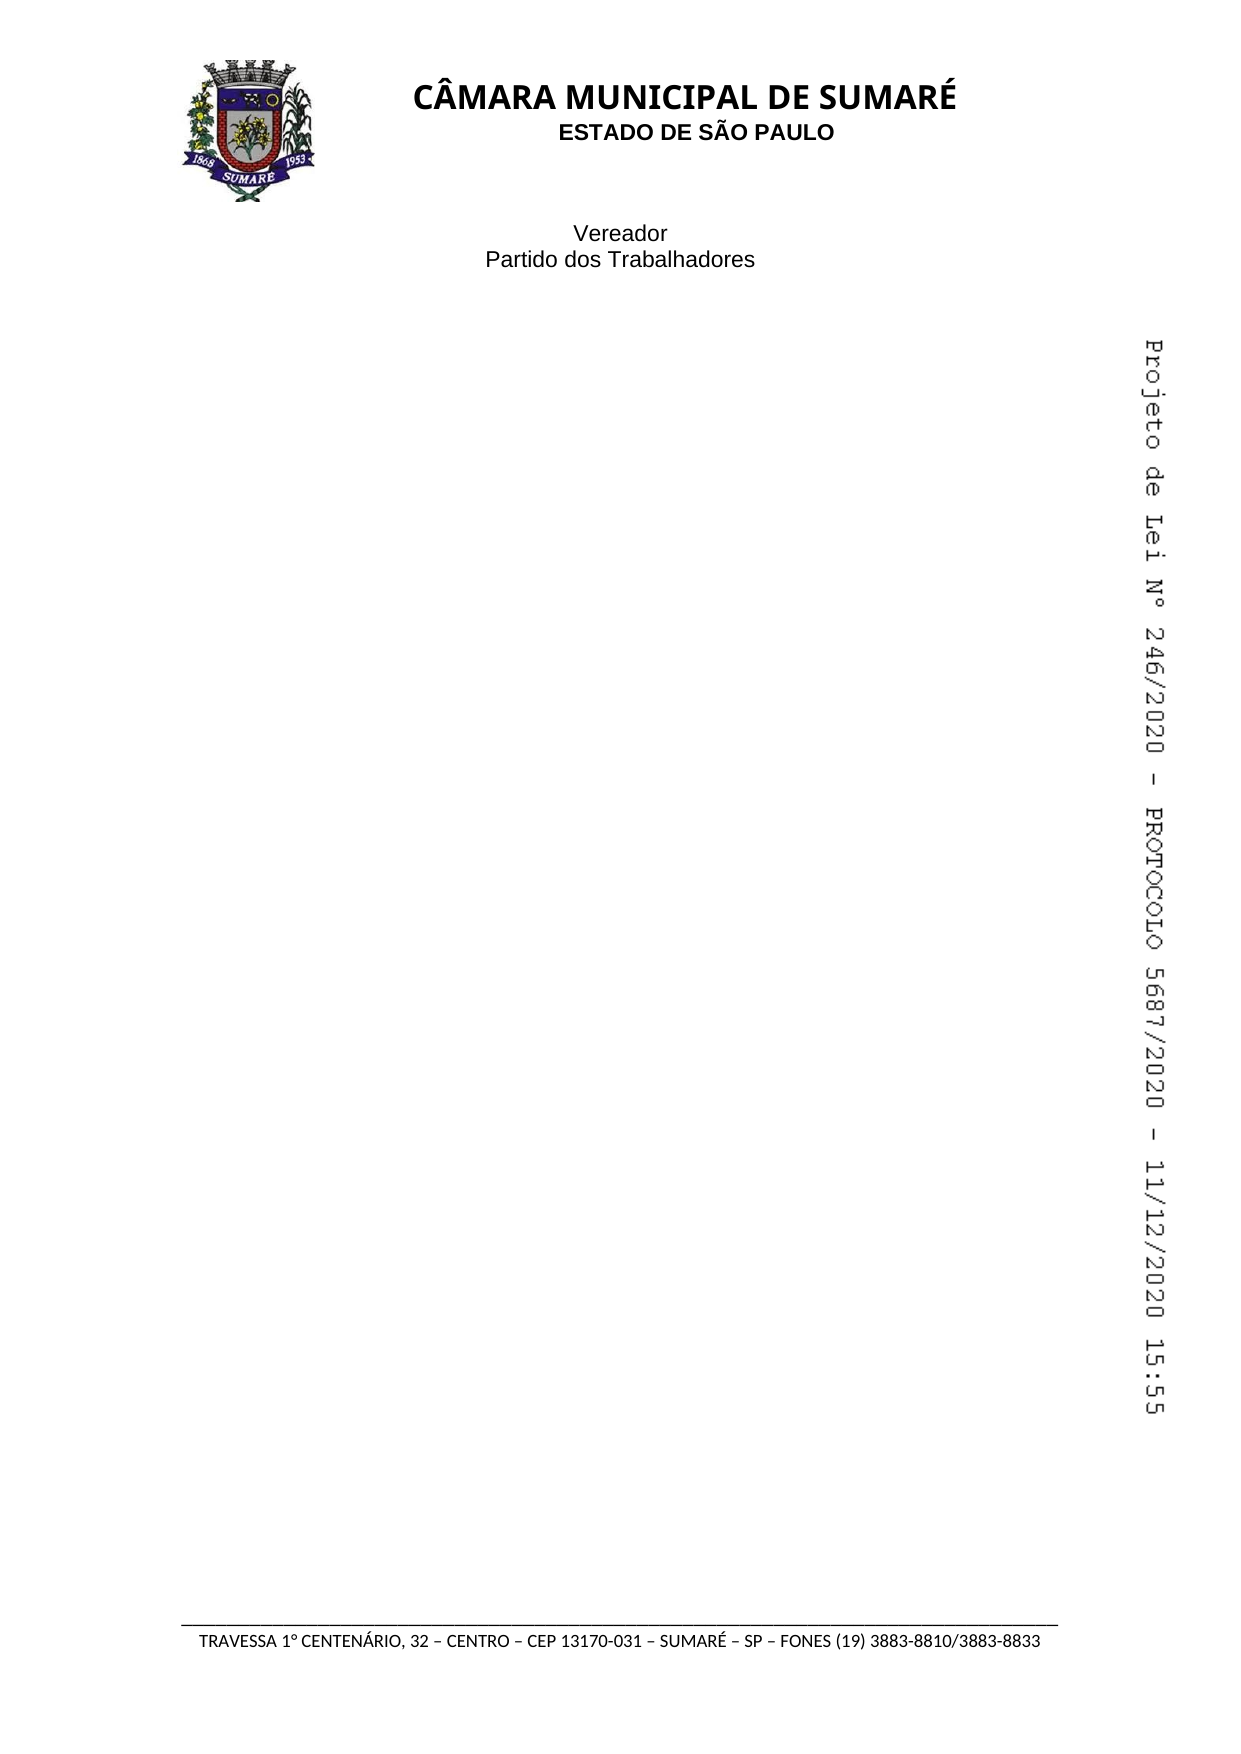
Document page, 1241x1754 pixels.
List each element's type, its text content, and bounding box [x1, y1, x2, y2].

text Partido dos Trabalhadores [177, 246, 1063, 272]
picture [1120, 334, 1183, 1420]
text Vereador [177, 219, 1063, 246]
picture [177, 60, 315, 202]
